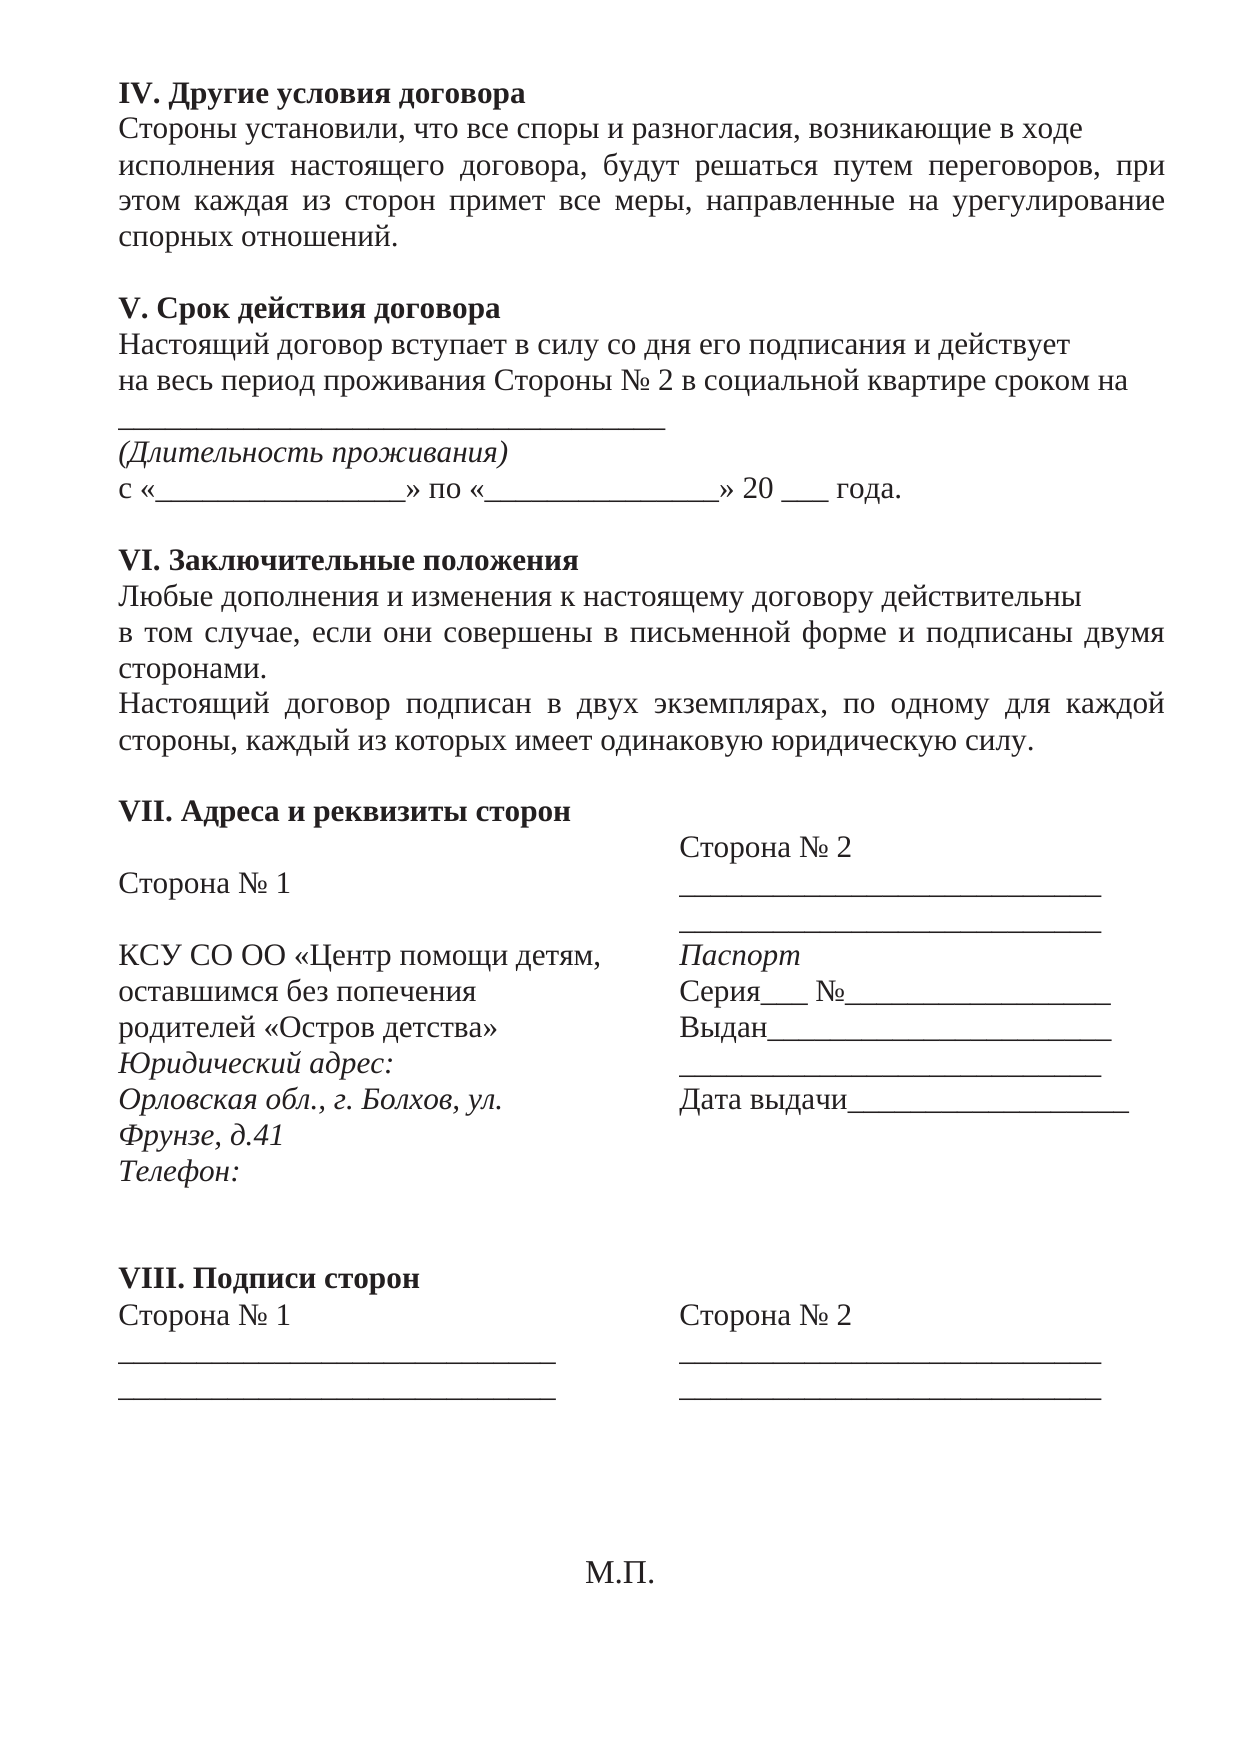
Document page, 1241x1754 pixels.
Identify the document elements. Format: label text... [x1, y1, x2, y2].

text в том случае, если они совершены в письменной форме и подписаны двумя сторонами. [118, 613, 1167, 685]
text с «________________» по «_______________» 20 ___ года. [118, 469, 1167, 505]
text КСУ СО ОО «Центр помощи детям, оставшимся без попечения родителей «Остров детства» [118, 936, 605, 1044]
text IV. Другие условия договора [118, 74, 1167, 110]
text ____________________________ [118, 1368, 605, 1403]
text Орловская обл., г. Болхов, ул. Фрунзе, д.41 [118, 1080, 605, 1152]
text (Длительность проживания) [118, 433, 1167, 469]
text Сторона № 2 [679, 828, 1167, 864]
text ___________________________ [679, 900, 1167, 936]
text VII. Адреса и реквизиты сторон [118, 793, 1167, 828]
text ___________________________ [679, 1044, 1167, 1080]
text VI. Заключительные положения [118, 541, 1167, 577]
text Настоящий договор вступает в силу со дня его подписания и действует [118, 325, 1167, 361]
text Дата выдачи__________________ [679, 1080, 1167, 1116]
text Сторона № 2 [679, 1296, 1167, 1332]
text Юридический адрес: [118, 1044, 605, 1080]
text Паспорт [679, 936, 1167, 972]
text Телефон: [118, 1152, 605, 1188]
text на весь период проживания Стороны № 2 в социальной квартире сроком на [118, 361, 1167, 397]
text VIII. Подписи сторон [118, 1260, 605, 1296]
text Стороны установили, что все споры и разногласия, возникающие в ходе [118, 110, 1167, 146]
text Выдан______________________ [679, 1008, 1167, 1044]
text Сторона № 1 [118, 1296, 605, 1332]
text Сторона № 1 [118, 864, 605, 900]
text Настоящий договор подписан в двух экземплярах, по одному для каждой стороны, каждый из которых имеет одинаковую юридическую силу. [118, 685, 1167, 757]
text V. Срок действия договора [118, 289, 1167, 325]
text исполнения настоящего договора, будут решаться путем переговоров, при этом каждая из сторон примет все меры, направленные на урегулирование спорных отношений. [118, 146, 1167, 253]
text М.П. [118, 1552, 1167, 1590]
text ___________________________ [679, 1332, 1167, 1368]
text ___________________________ [679, 1368, 1167, 1403]
text Любые дополнения и изменения к настоящему договору действительны [118, 577, 1167, 613]
text ___________________________ [679, 864, 1167, 900]
text ____________________________ [118, 1332, 605, 1368]
text Серия___ №_________________ [679, 972, 1167, 1008]
text ___________________________________ [118, 397, 1167, 433]
